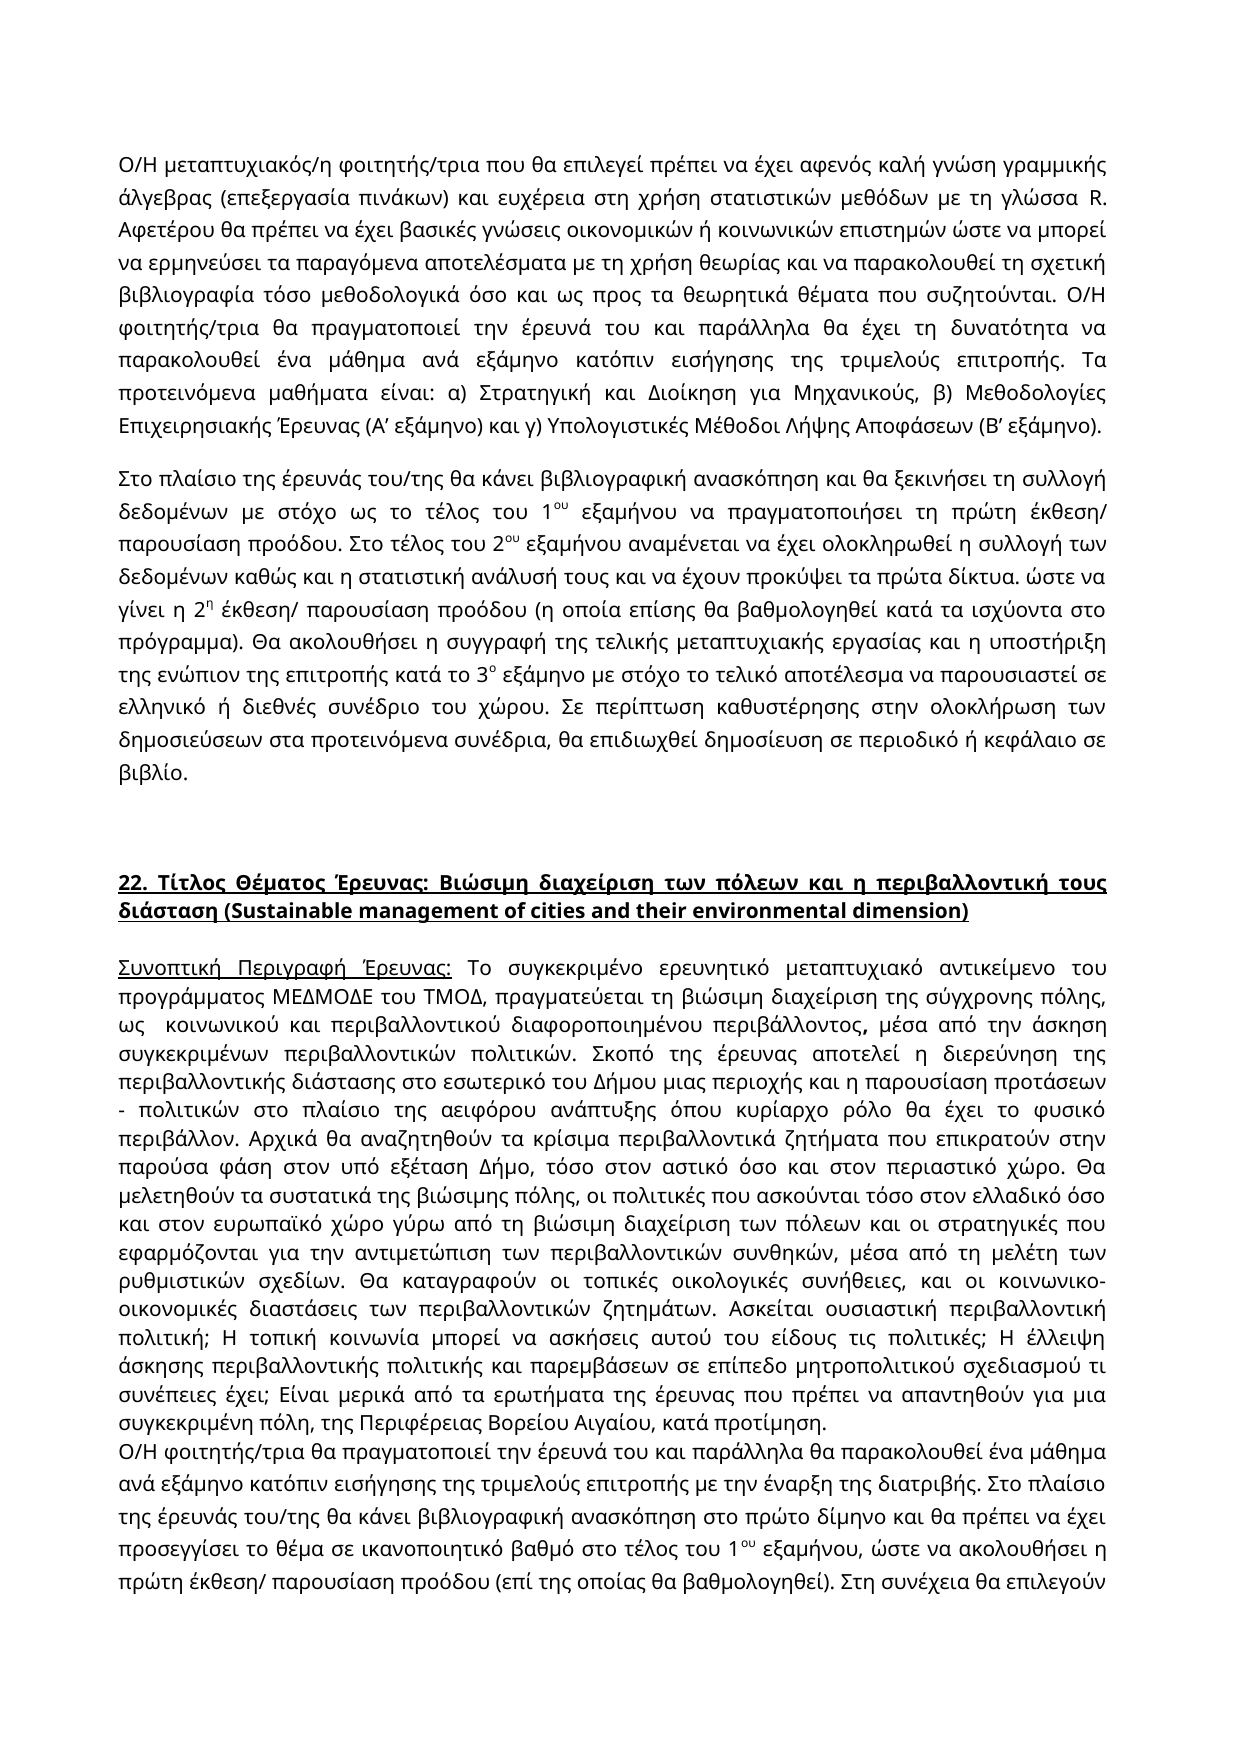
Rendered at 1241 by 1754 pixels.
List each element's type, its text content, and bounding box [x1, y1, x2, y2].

text 22. Τίτλος Θέματος Έρευνας: Βιώσιμη διαχείριση των πόλεων και η περιβαλλοντική τους διάσταση (Sustainable management of cities and their environmental dimension) [118, 894, 1107, 925]
text Συνοπτική Περιγραφή Έρευνας: Το συγκεκριμένο ερευνητικό μεταπτυχιακό αντικείμενο του προγράμματος ΜΕΔΜΟΔΕ του ΤΜΟΔ, πραγματεύεται τη βιώσιμη διαχείριση της σύγχρονης πόλης, ως κοινωνικού και περιβαλλοντικού διαφοροποιημένου περιβάλλοντος, μέσα από την άσκηση συγκεκριμένων περιβαλλοντικών πολιτικών. Σκοπό της έρευνας αποτελεί η διερεύνηση της περιβαλλοντικής διάστασης στο εσωτερικό του Δήμου μιας περιοχής και η παρουσίαση προτάσεων - πολιτικών στο πλαίσιο της αειφόρου ανάπτυξης όπου κυρίαρχο ρόλο θα έχει το φυσικό περιβάλλον. Αρχικά θα αναζητηθούν τα κρίσιμα περιβαλλοντικά ζητήματα που επικρατούν στην παρούσα φάση στον υπό εξέταση Δήμο, τόσο στον αστικό όσο και στον περιαστικό χώρο. Θα μελετηθούν τα συστατικά της βιώσιμης πόλης, οι πολιτικές που ασκούνται τόσο στον ελλαδικό όσο και στον ευρωπαϊκό χώρο γύρω από τη βιώσιμη διαχείριση των πόλεων και οι στρατηγικές που εφαρμόζονται για την αντιμετώπιση των περιβαλλοντικών συνθηκών, μέσα από τη μελέτη των ρυθμιστικών σχεδίων. Θα καταγραφούν οι τοπικές οικολογικές συνήθειες, και οι κοινωνικο-οικονομικές διαστάσεις των περιβαλλοντικών ζητημάτων. Ασκείται ουσιαστική περιβαλλοντική πολιτική; Η τοπική κοινωνία μπορεί να ασκήσεις αυτού του είδους τις πολιτικές; Η έλλειψη άσκησης περιβαλλοντικής πολιτικής και παρεμβάσεων σε επίπεδο μητροπολιτικού σχεδιασμού τι συνέπειες έχει; Είναι μερικά από τα ερωτήματα της έρευνας που πρέπει να απαντηθούν για μια συγκεκριμένη πόλη, της Περιφέρειας Βορείου Αιγαίου, κατά προτίμηση. [118, 953, 1107, 1437]
text Στο πλαίσιο της έρευνάς του/της θα κάνει βιβλιογραφική ανασκόπηση και θα ξεκινήσει τη συλλογή δεδομένων με στόχο ως το τέλος του 1ου εξαμήνου να πραγματοποιήσει τη πρώτη έκθεση/ παρουσίαση προόδου. Στο τέλος του 2ου εξαμήνου αναμένεται να έχει ολοκληρωθεί η συλλογή των δεδομένων καθώς και η στατιστική ανάλυσή τους και να έχουν προκύψει τα πρώτα δίκτυα. ώστε να γίνει η 2η έκθεση/ παρουσίαση προόδου (η οποία επίσης θα βαθμολογηθεί κατά τα ισχύοντα στο πρόγραμμα). Θα ακολουθήσει η συγγραφή της τελικής μεταπτυχιακής εργασίας και η υποστήριξη της ενώπιον της επιτροπής κατά το 3ο εξάμηνο με στόχο το τελικό αποτέλεσμα να παρουσιαστεί σε ελληνικό ή διεθνές συνέδριο του χώρου. Σε περίπτωση καθυστέρησης στην ολοκλήρωση των δημοσιεύσεων στα προτεινόμενα συνέδρια, θα επιδιωχθεί δημοσίευση σε περιοδικό ή κεφάλαιο σε βιβλίο. [118, 464, 1107, 786]
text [118, 1437, 1107, 1596]
text Ο/Η μεταπτυχιακός/η φοιτητής/τρια που θα επιλεγεί πρέπει να έχει αφενός καλή γνώση γραμμικής άλγεβρας (επεξεργασία πινάκων) και ευχέρεια στη χρήση στατιστικών μεθόδων με τη γλώσσα R. Αφετέρου θα πρέπει να έχει βασικές γνώσεις οικονομικών ή κοινωνικών επιστημών ώστε να μπορεί να ερμηνεύσει τα παραγόμενα αποτελέσματα με τη χρήση θεωρίας και να παρακολουθεί τη σχετική βιβλιογραφία τόσο μεθοδολογικά όσο και ως προς τα θεωρητικά θέματα που συζητούνται. Ο/Η φοιτητής/τρια θα πραγματοποιεί την έρευνά του και παράλληλα θα έχει τη δυνατότητα να παρακολουθεί ένα μάθημα ανά εξάμηνο κατόπιν εισήγησης της τριμελούς επιτροπής. Τα προτεινόμενα μαθήματα είναι: α) Στρατηγική και Διοίκηση για Μηχανικούς, β) Μεθοδολογίες Επιχειρησιακής Έρευνας (Α’ εξάμηνο) και γ) Υπολογιστικές Μέθοδοι Λήψης Αποφάσεων (Β’ εξάμηνο). [118, 150, 1107, 439]
text 22. Τίτλος Θέματος Έρευνας: Βιώσιμη διαχείριση των πόλεων και η περιβαλλοντική τους διάσταση (Sustainable management of cities and their environmental dimension) [118, 868, 1107, 892]
